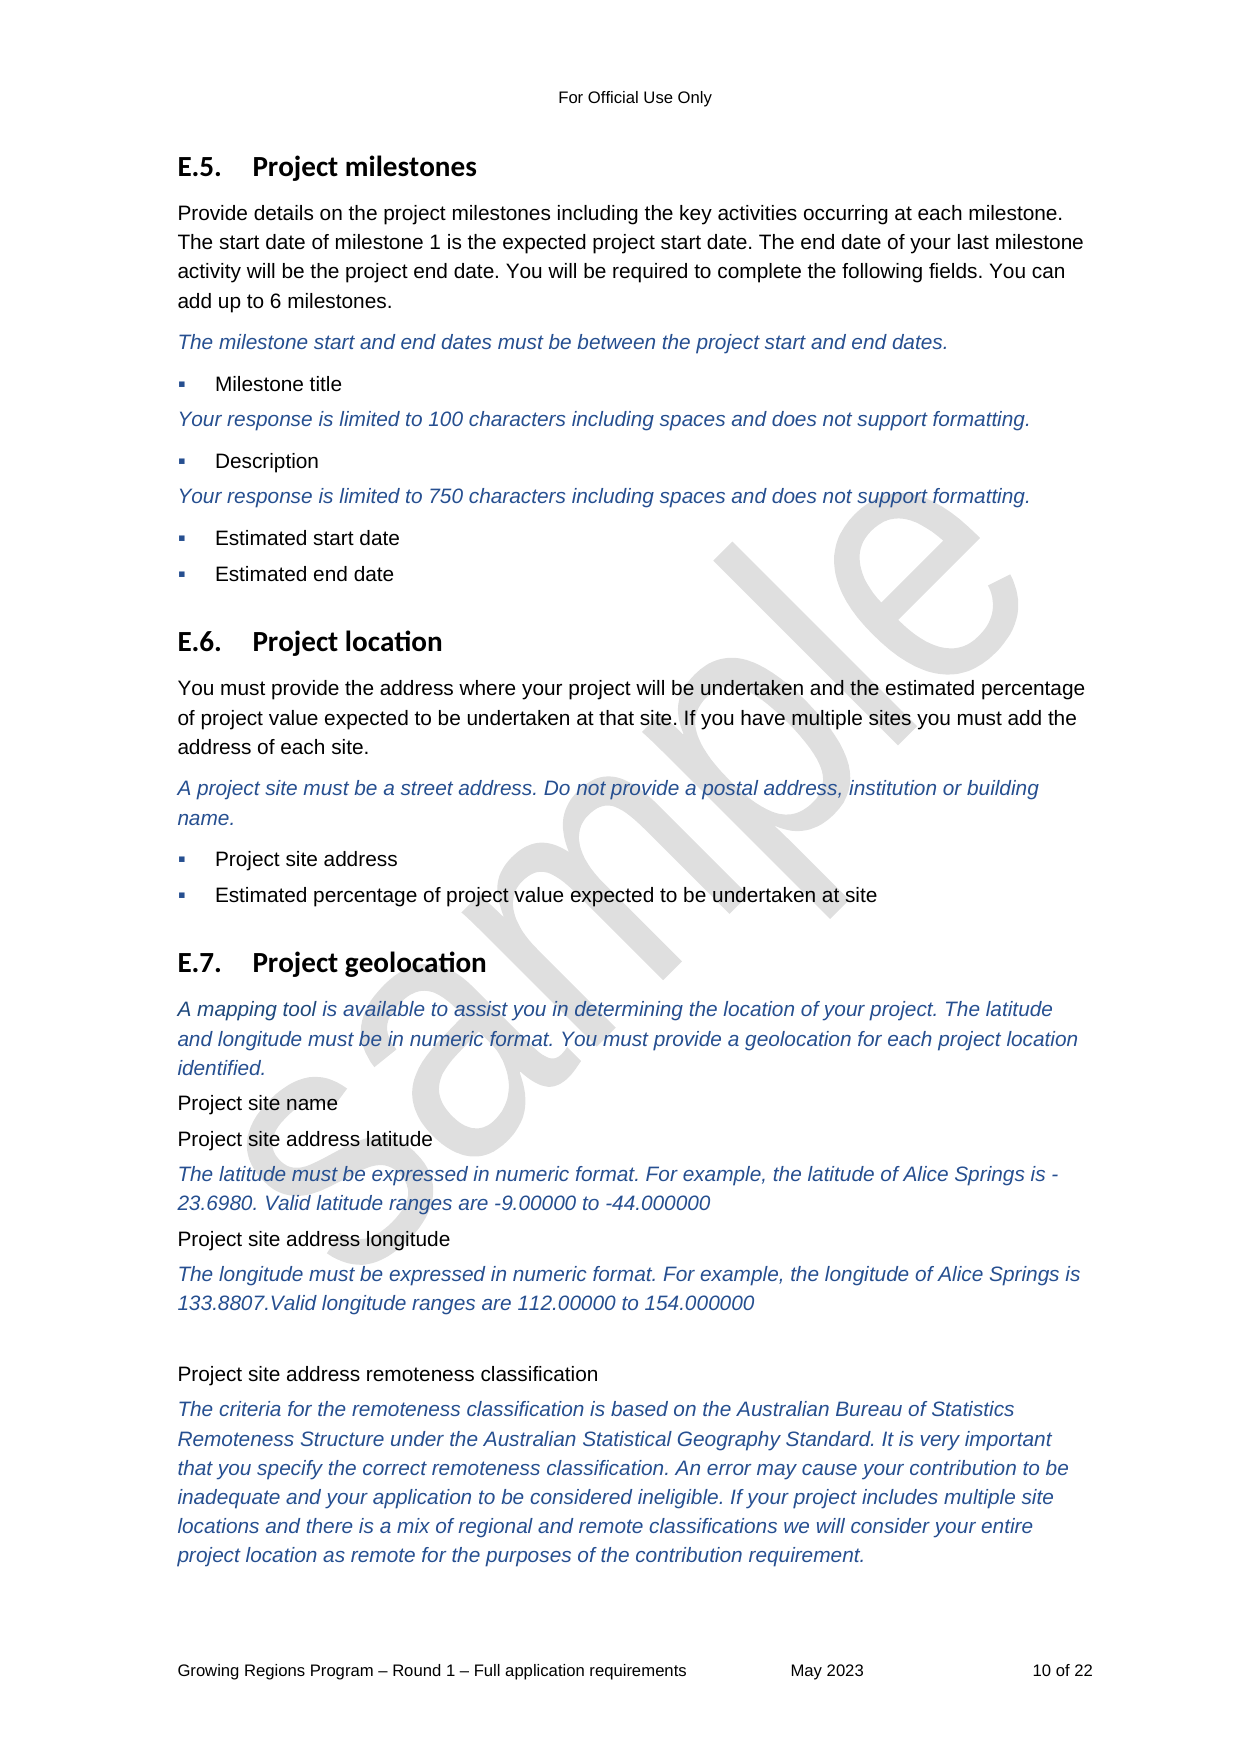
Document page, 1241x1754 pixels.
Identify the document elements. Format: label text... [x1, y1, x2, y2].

text Your response is limited to 100 characters including spaces and does not support formatting. [177, 402, 1092, 431]
text Provide details on the project milestones including the key activities occurring at each milestone. The start date of milestone 1 is the expected project start date. The end date of your last milestone activity will be the project end date. You will be required to complete the following fields. You can add up to 6 milestones. [177, 196, 1092, 312]
text You must provide the address where your project will be undertaken and the estimated percentage of project value expected to be undertaken at that site. If you have multiple sites you must add the address of each site. [177, 671, 1092, 758]
list Project site address latitude [177, 1121, 1092, 1150]
list Description [177, 444, 1092, 473]
list The latitude must be expressed in numeric format. For example, the latitude of Alice Springs is -23.6980. Valid latitude ranges are -9.00000 to -44.000000 [177, 1157, 1092, 1215]
text A project site must be a street address. Do not provide a postal address, institution or building name. [177, 771, 1092, 829]
list The longitude must be expressed in numeric format. For example, the longitude of Alice Springs is 133.8807.Valid longitude ranges are 112.00000 to 154.000000 [177, 1257, 1092, 1315]
list Project site address remoteness classification [177, 1357, 1092, 1386]
list Project site address [177, 842, 1092, 871]
text The milestone start and end dates must be between the project start and end dates. [177, 325, 1092, 354]
subtitle Project milestones [177, 148, 1092, 183]
list A mapping tool is available to assist you in determining the location of your project. The latitude and longitude must be in numeric format. You must provide a geolocation for each project location identified. [177, 992, 1092, 1079]
list The criteria for the remoteness classification is based on the Australian Bureau of Statistics Remoteness Structure under the Australian Statistical Geography Standard. It is very important that you specify the correct remoteness classification. An error may cause your contribution to be inadequate and your application to be considered ineligible. If your project includes multiple site locations and there is a mix of regional and remote classifications we will consider your entire project location as remote for the purposes of the contribution requirement. [177, 1392, 1092, 1567]
list Milestone title [177, 367, 1092, 396]
subtitle Project location [177, 623, 1092, 658]
text Your response is limited to 750 characters including spaces and does not support formatting. [177, 479, 1092, 508]
subtitle Project geolocation [177, 944, 1092, 979]
list Estimated start date [177, 521, 1092, 550]
list Estimated percentage of project value expected to be undertaken at site [177, 877, 1092, 906]
list Project site address longitude [177, 1221, 1092, 1250]
list Project site name [177, 1086, 1092, 1115]
list Estimated end date [177, 556, 1092, 585]
